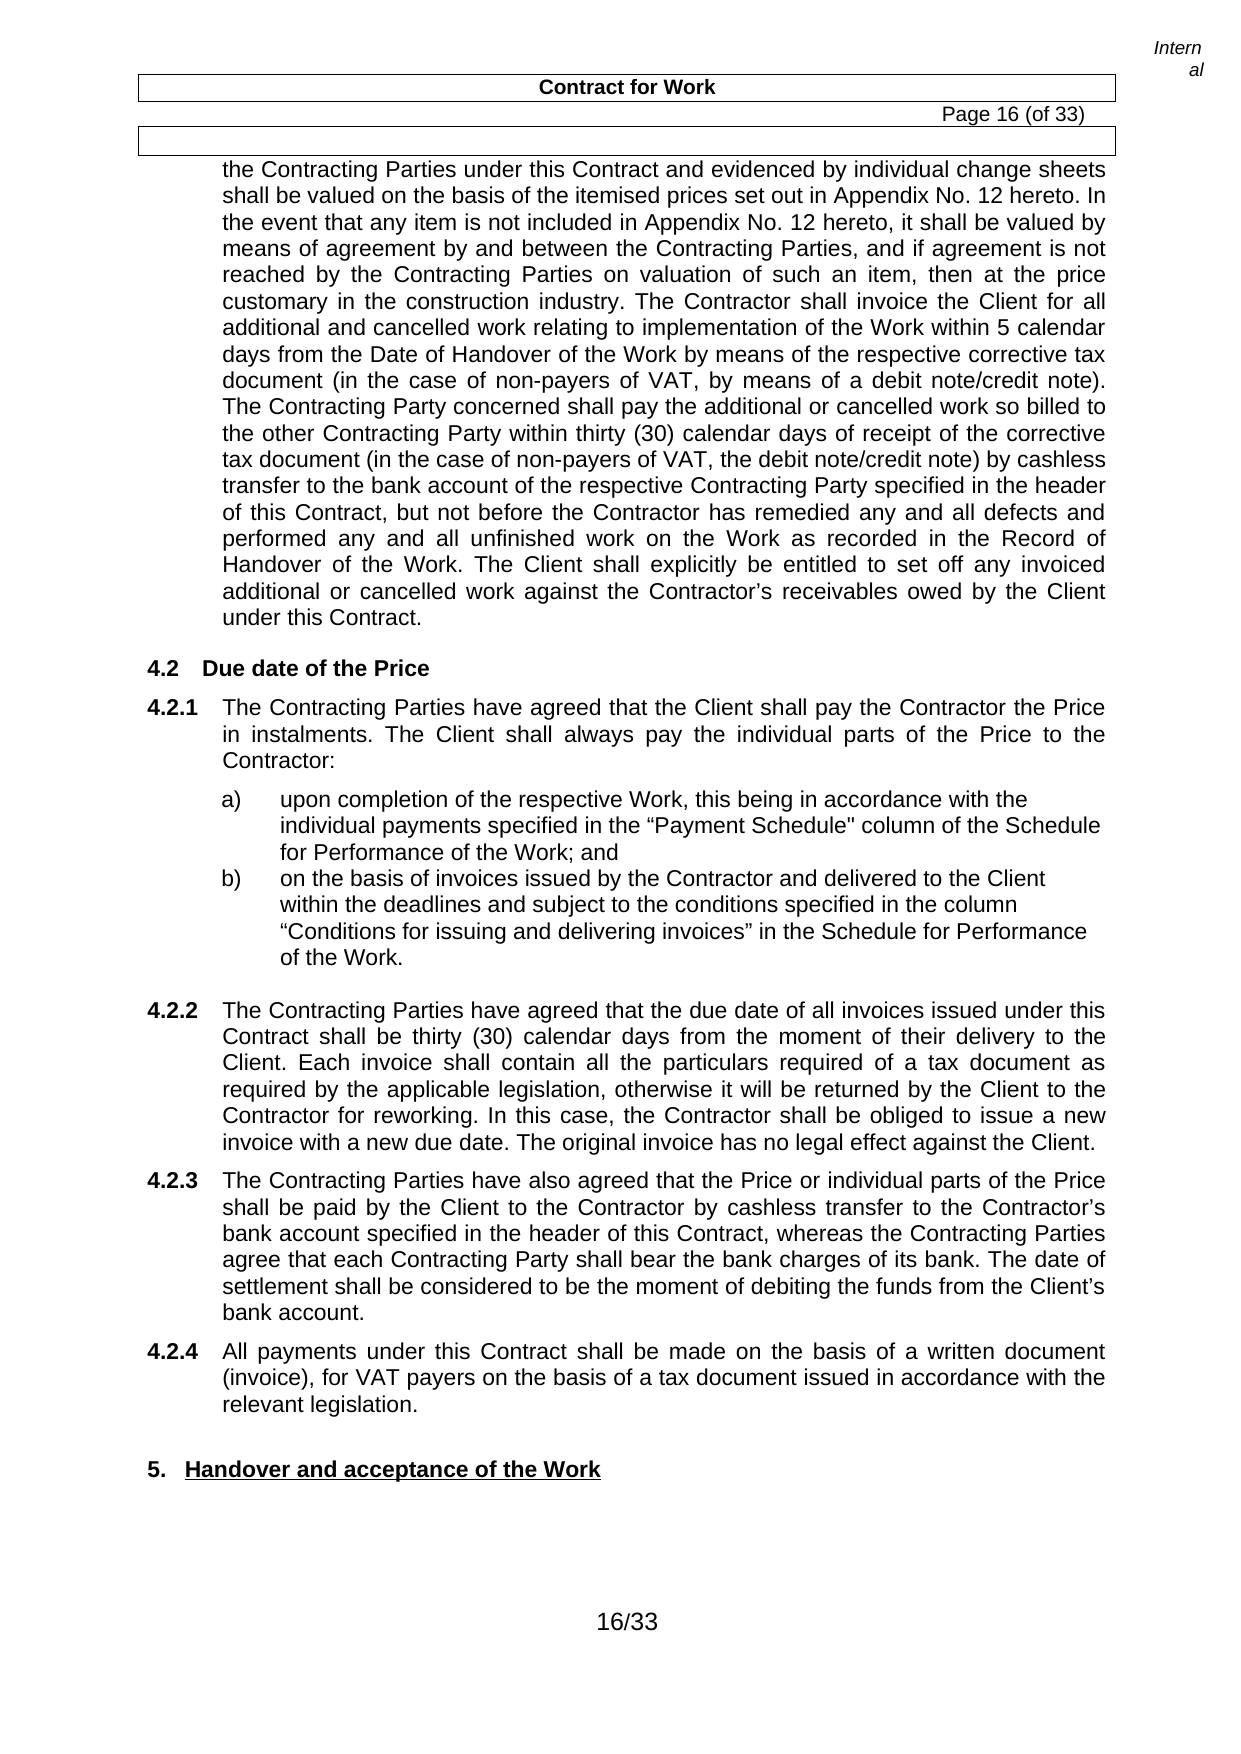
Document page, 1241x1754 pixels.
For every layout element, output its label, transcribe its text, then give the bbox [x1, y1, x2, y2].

list on the basis of invoices issued by the Contractor and delivered to the Client within the deadlines and subject to the conditions specified in the column “Conditions for issuing and delivering invoices” in the Schedule for Performance of the Work. [221, 865, 1107, 970]
text Due date of the Price [147, 655, 1107, 682]
text The Contracting Parties have agreed that the due date of all invoices issued under this Contract shall be thirty (30) calendar days from the moment of their delivery to the Client. Each invoice shall contain all the particulars required of a tax document as required by the applicable legislation, otherwise it will be returned by the Client to the Contractor for reworking. In this case, the Contractor shall be obliged to issue a new invoice with a new due date. The original invoice has no legal effect against the Client. [147, 997, 1107, 1155]
text The Contracting Parties have also agreed that the Price or individual parts of the Price shall be paid by the Client to the Contractor by cashless transfer to the Contractor’s bank account specified in the header of this Contract, whereas the Contracting Parties agree that each Contracting Party shall bear the bank charges of its bank. The date of settlement shall be considered to be the moment of debiting the funds from the Client’s bank account. [147, 1167, 1107, 1325]
text The Contracting Parties have agreed that the Client shall pay the Contractor the Price in instalments. The Client shall always pay the individual parts of the Price to the Contractor: [147, 694, 1107, 773]
text Handover and acceptance of the Work [147, 1456, 1107, 1482]
text All payments under this Contract shall be made on the basis of a written document (invoice), for VAT payers on the basis of a tax document issued in accordance with the relevant legislation. [147, 1338, 1107, 1417]
list upon completion of the respective Work, this being in accordance with the individual payments specified in the “Payment Schedule" column of the Schedule for Performance of the Work; and [221, 786, 1107, 865]
